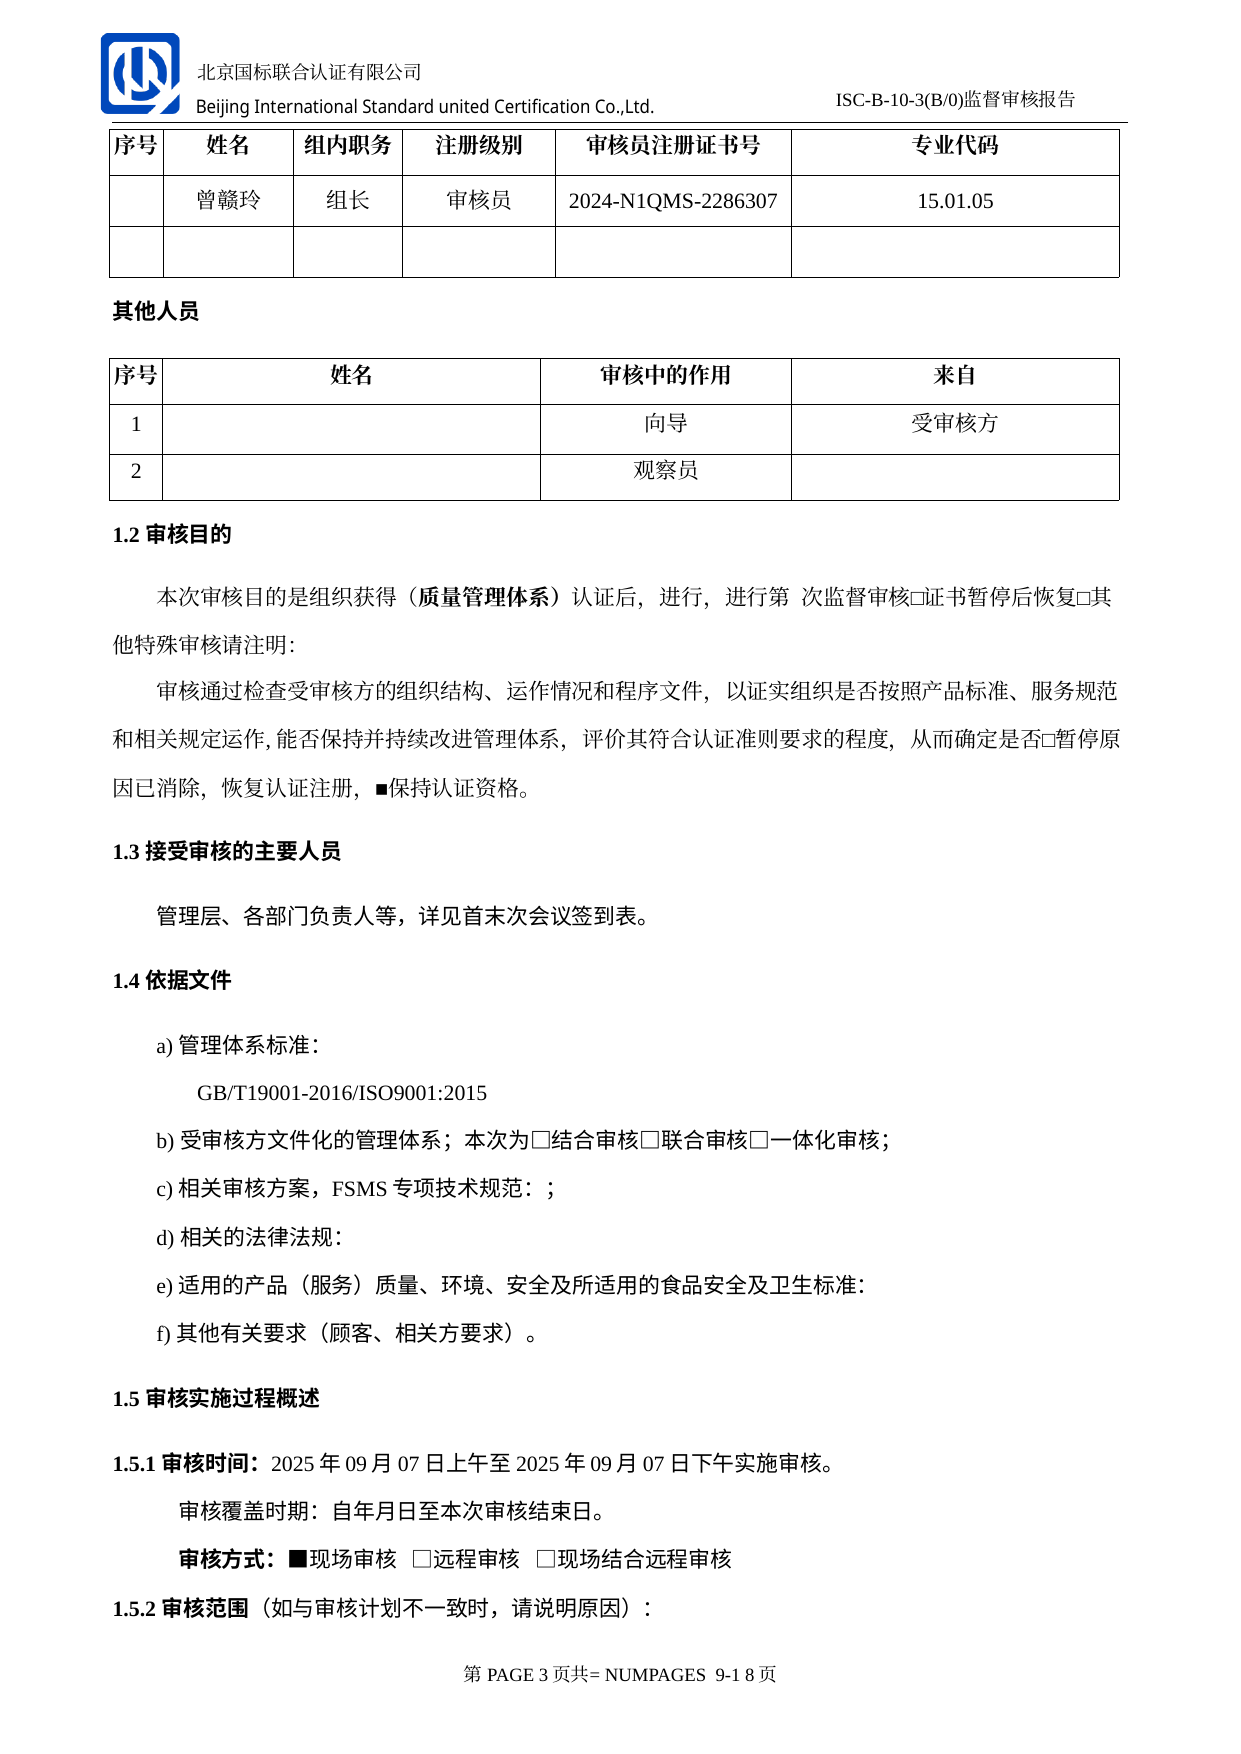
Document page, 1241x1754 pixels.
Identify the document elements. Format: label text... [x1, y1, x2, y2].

text 1.5.2 审核范围（如与审核计划不一致时，请说明原因）： [112, 1590, 1128, 1623]
table_cell [164, 227, 293, 277]
table_cell [163, 405, 540, 454]
table_cell 2024-N1QMS-2286307 [556, 176, 791, 226]
text 审核覆盖时期：自年月日至本次审核结束日。 [112, 1493, 1128, 1526]
table_header 审核员注册证书号 [556, 130, 791, 175]
table_cell 2 [110, 455, 162, 500]
table_cell 观察员 [541, 455, 791, 500]
text 管理层、各部门负责人等，详见首末次会议签到表。 [112, 898, 1128, 931]
table_cell [403, 227, 555, 277]
table_header 组内职务 [294, 130, 402, 175]
table_cell 受审核方 [792, 405, 1119, 454]
table_cell [110, 227, 163, 277]
table_header 序号 [110, 130, 163, 175]
text 1.4 依据文件 [112, 963, 1128, 996]
text b) 受审核方文件化的管理体系；本次为□结合审核□联合审核□一体化审核； [112, 1123, 1128, 1155]
table_cell [792, 455, 1119, 500]
table_header 来自 [792, 359, 1119, 404]
text f) 其他有关要求（顾客、相关方要求）。 [112, 1316, 1128, 1348]
text d) 相关的法律法规： [112, 1219, 1128, 1252]
table_cell [792, 227, 1119, 277]
text 审核通过检查受审核方的组织结构、运作情况和程序文件，以证实组织是否按照产品标准、服务规范和相关规定运作, 能否保持并持续改进管理体系，评价其符合认证准则要求的程度，从而确定是否□暂停原因已消除，恢复认证注册，■保持认证资格。 [112, 675, 1128, 805]
text 本次审核目的是组织获得（质量管理体系）认证后，进行，进行第 次监督审核□证书暂停后恢复□其他特殊审核请注明： [112, 581, 1128, 662]
text 审核方式：■现场审核 □远程审核 □现场结合远程审核 [112, 1542, 1128, 1574]
text 其他人员 [112, 294, 1128, 326]
table_cell 向导 [541, 405, 791, 454]
text 1.5.1 审核时间：2025年09月07日上午至2025年09月07日下午实施审核。 [112, 1445, 1128, 1478]
picture [100, 33, 180, 114]
table_header 序号 [110, 359, 162, 404]
text 1.3 接受审核的主要人员 [112, 834, 1128, 866]
text a) 管理体系标准： [112, 1028, 1128, 1060]
table_cell [110, 176, 163, 226]
text c) 相关审核方案，FSMS专项技术规范：； [112, 1171, 1128, 1203]
text 1.2 审核目的 [112, 517, 1128, 549]
table_header 姓名 [163, 359, 540, 404]
table_header GB/T19001-2016/ISO9001:2015 [142, 1076, 954, 1123]
table_header 姓名 [164, 130, 293, 175]
table_cell [163, 455, 540, 500]
table_cell [294, 227, 402, 277]
table_header 专业代码 [792, 130, 1119, 175]
table_cell 曾赣玲 [164, 176, 293, 226]
text 1.5 审核实施过程概述 [112, 1381, 1128, 1413]
table_cell 15.01.05 [792, 176, 1119, 226]
text e) 适用的产品（服务）质量、环境、安全及所适用的食品安全及卫生标准： [112, 1268, 1128, 1300]
table_cell [556, 227, 791, 277]
table_cell 1 [110, 405, 162, 454]
table_header 审核中的作用 [541, 359, 791, 404]
table_header 注册级别 [403, 130, 555, 175]
table_cell 审核员 [403, 176, 555, 226]
table_cell 组长 [294, 176, 402, 226]
